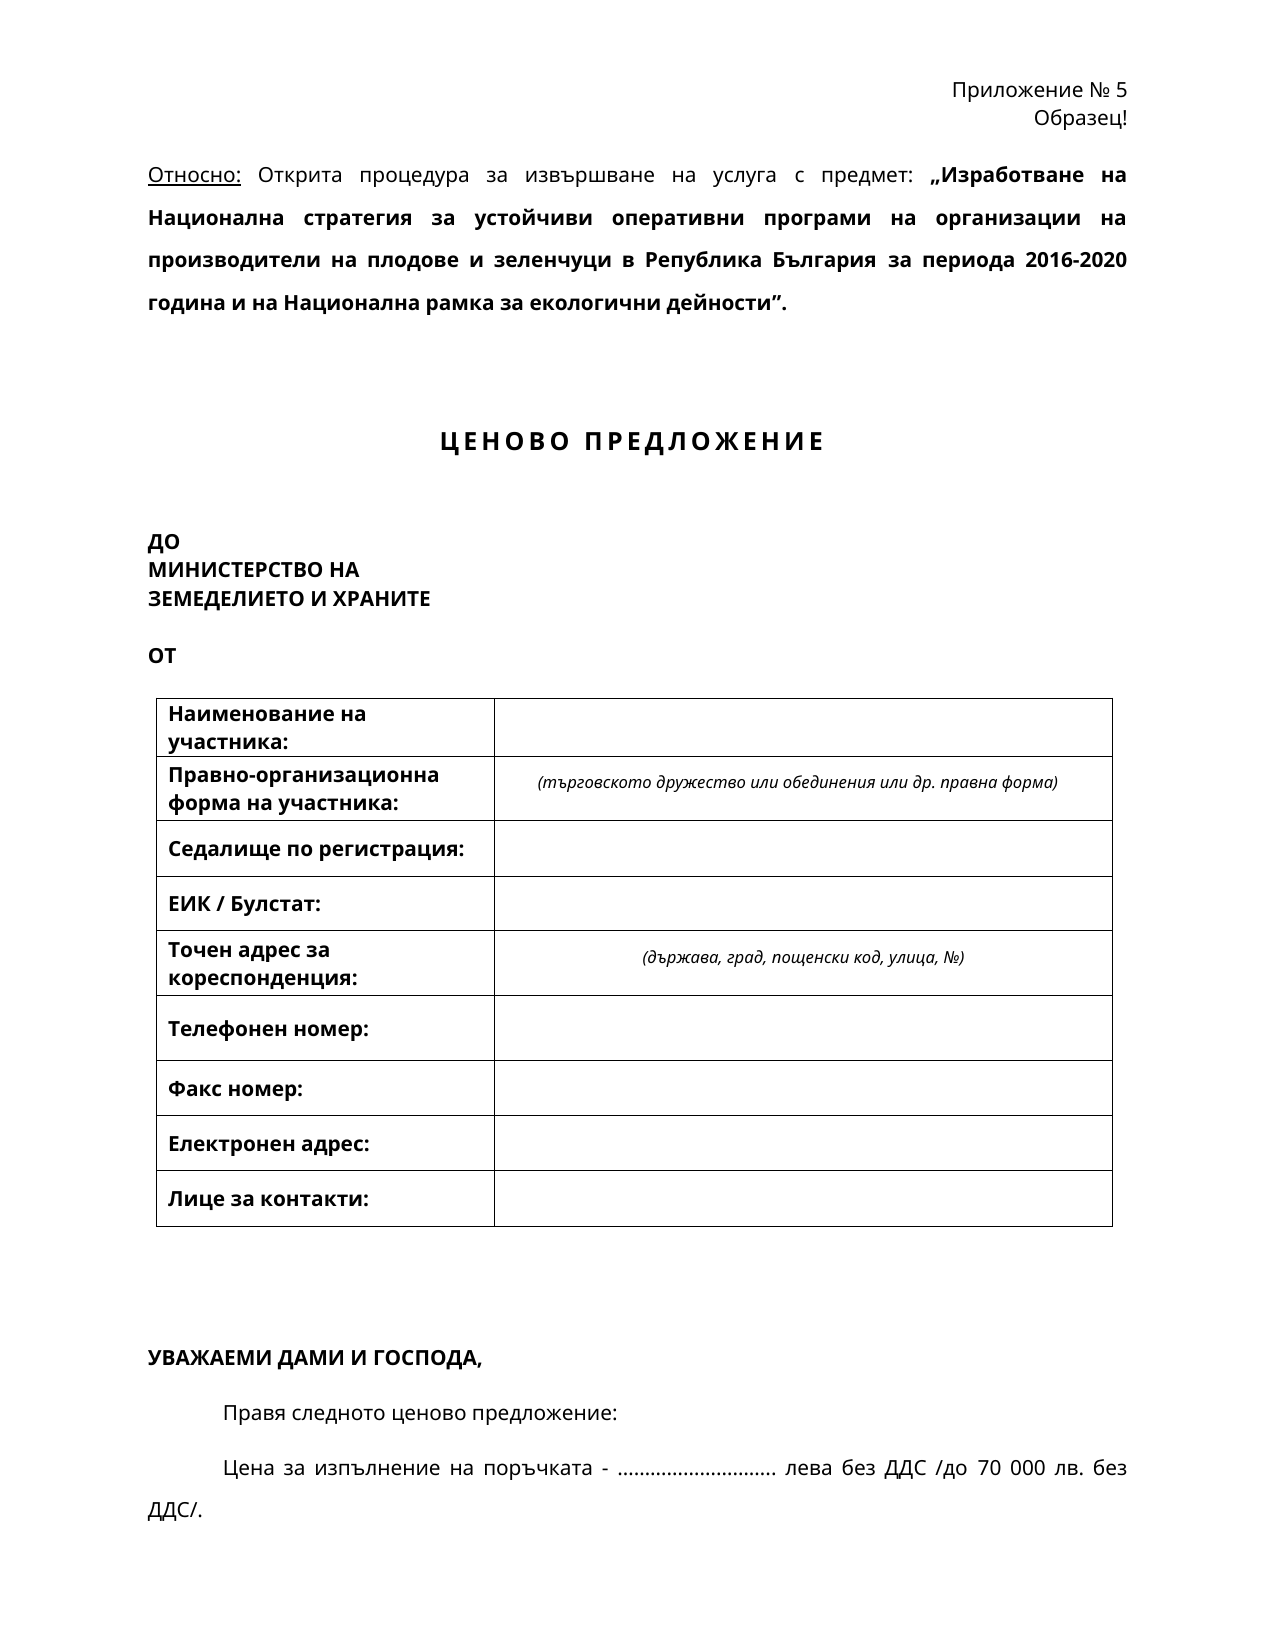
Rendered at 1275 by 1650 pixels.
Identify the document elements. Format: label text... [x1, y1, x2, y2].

table_cell Правно-организационна форма на участника: [157, 757, 494, 820]
table_cell [495, 821, 1112, 876]
text ЦЕНОВО ПРЕДЛОЖЕНИЕ [135, 424, 1127, 458]
table_cell Лице за контакти: [157, 1171, 494, 1226]
table_cell [495, 1116, 1112, 1170]
table_cell [495, 877, 1112, 930]
table_cell ЕИК / Булстат: [157, 877, 494, 930]
table_header Наименование на участника: [157, 699, 494, 756]
text До [148, 527, 1127, 556]
table_cell Точен адрес за кореспонденция: [157, 931, 494, 995]
text Относно: Открита процедура за извършване на услуга с предмет: „Изработване на Национална стратегия за устойчиви оперативни програми на организации на производители на плодове и зеленчуци в Република България за периода 2016-2020 година и на Национална рамка за екологични дейности”. [148, 160, 1127, 316]
text ОТ [148, 641, 1127, 669]
table_cell [495, 1171, 1112, 1226]
text Цена за изпълнение на поръчката - ……………………….. лева без ДДС /до 70 000 лв. без ДДС/. [148, 1453, 1127, 1524]
table_cell Електронен адрес: [157, 1116, 494, 1170]
table_cell Телефонен номер: [157, 996, 494, 1059]
table_cell Факс номер: [157, 1061, 494, 1115]
text ЗЕМЕДЕЛИЕТО И ХРАНИТЕ [148, 584, 1127, 612]
text Правя следното ценово предложение: [223, 1398, 1127, 1426]
text МИНИСТЕРСТВО НА [148, 556, 1127, 584]
table_cell [495, 996, 1112, 1059]
table_header [495, 699, 1112, 756]
table_cell (търговското дружество или обединения или др. правна форма) [495, 757, 1112, 820]
table_cell (държава, град, пощенски код, улица, №) [495, 931, 1112, 995]
text УВАЖАЕМИ ДАМИ И ГОСПОДА, [148, 1343, 1127, 1371]
table_cell [495, 1061, 1112, 1115]
table_cell Седалище по регистрация: [157, 821, 494, 876]
